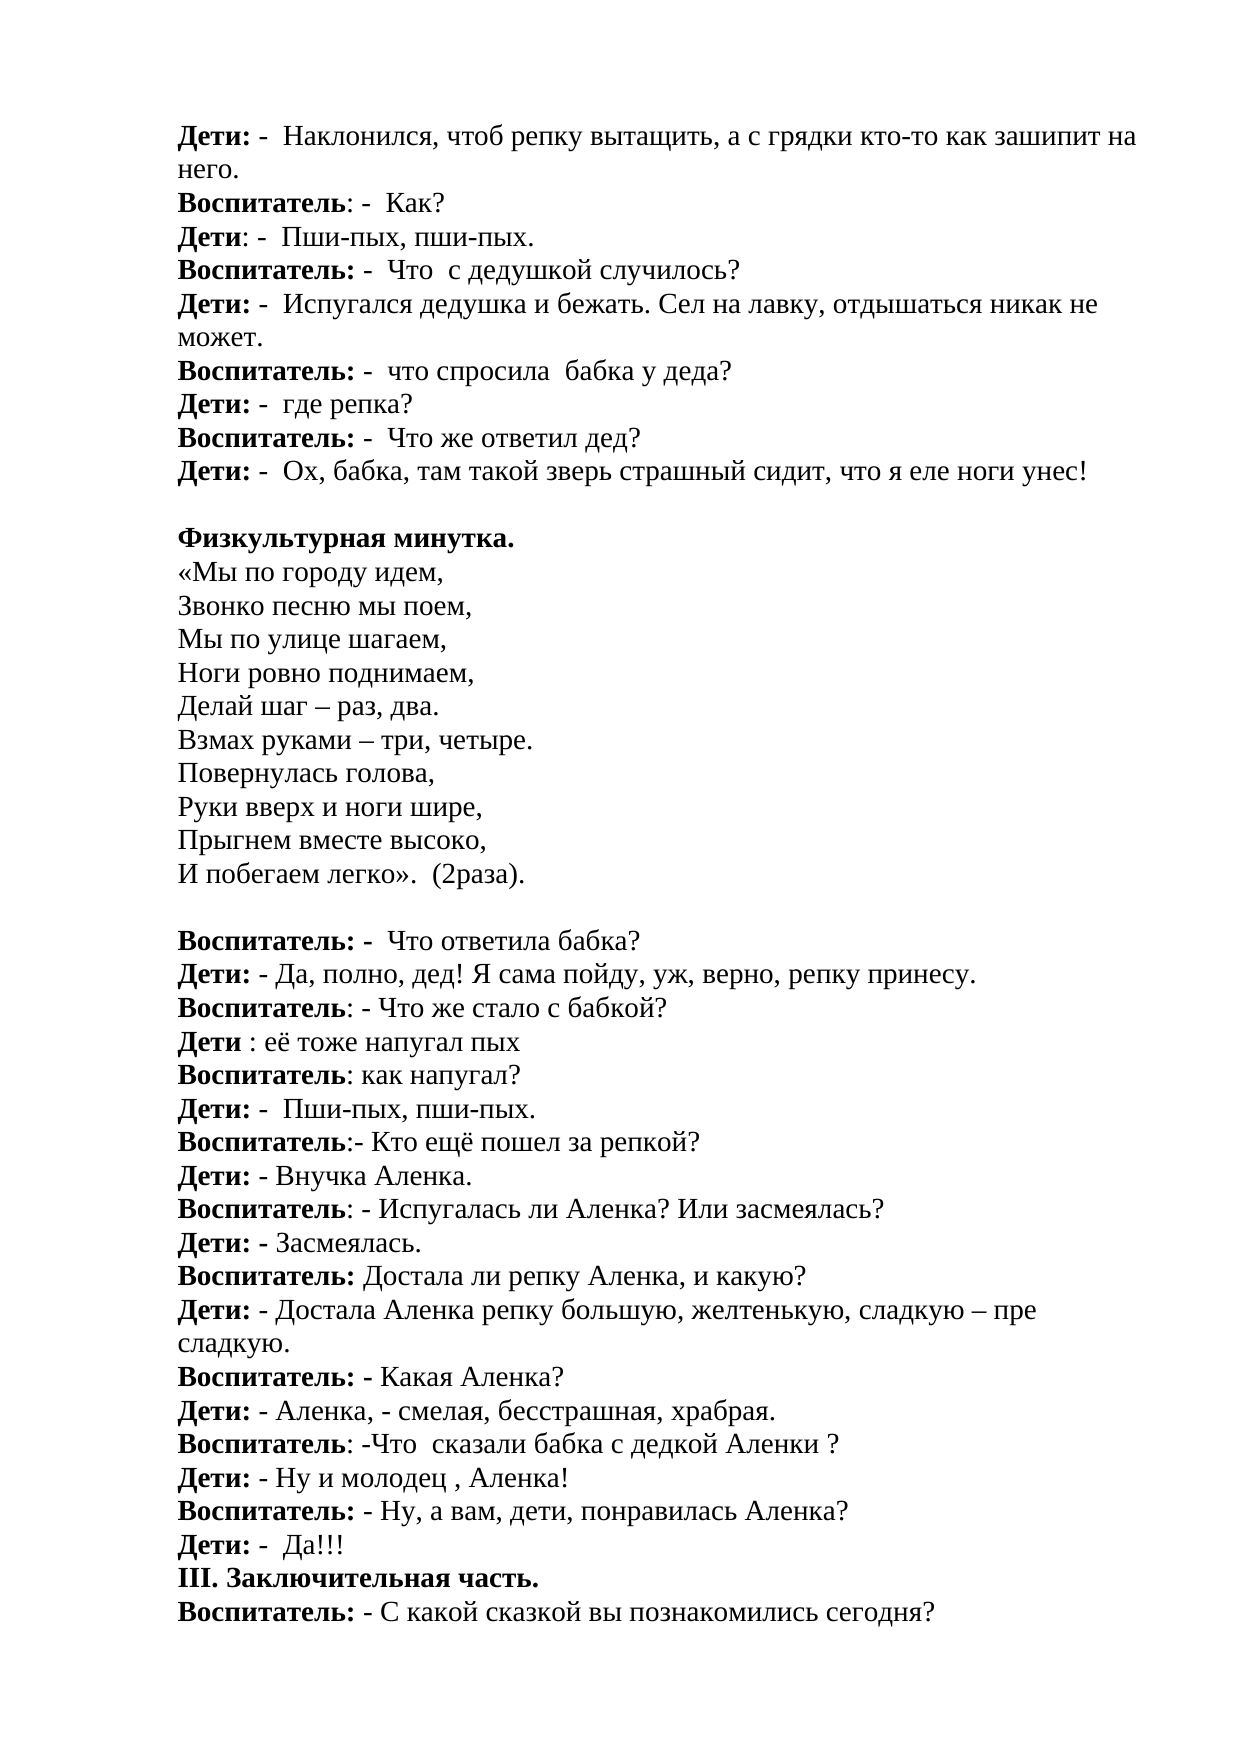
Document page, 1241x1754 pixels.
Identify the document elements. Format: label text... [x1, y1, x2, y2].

text Воспитатель: как напугал? [177, 1057, 1152, 1091]
text Дети: - Пши-пых, пши-пых. Воспитатель:- Кто ещё пошел за репкой? Дети: - Внучка Аленка. Воспитатель: - Испугалась ли Аленка? Или засмеялась? Дети: - Засмеялась. Воспитатель: Достала ли репку Аленка, и какую? Дети: - Достала Аленка репку большую, желтенькую, сладкую – пре сладкую. Воспитатель: - Какая Аленка? [177, 1091, 1152, 1393]
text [177, 1393, 1152, 1627]
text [177, 118, 1152, 1057]
